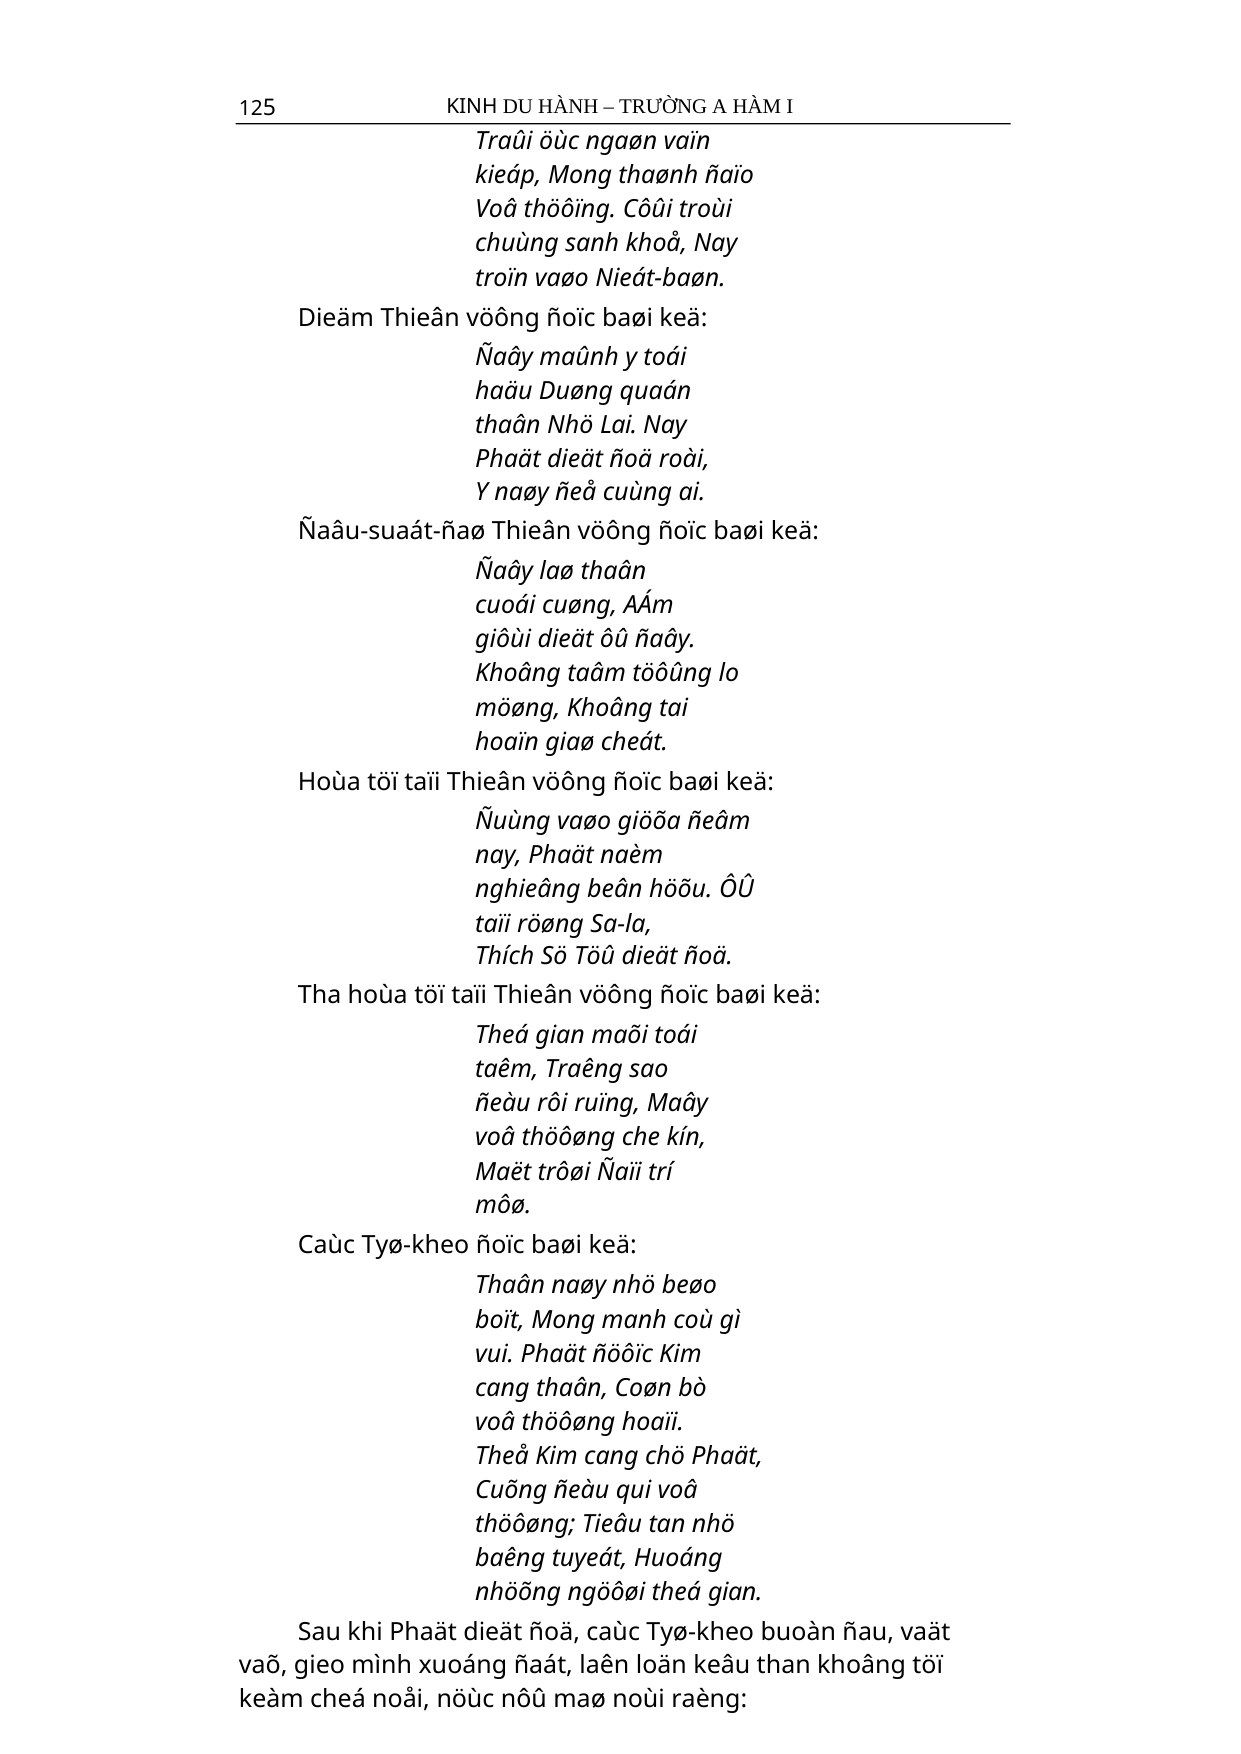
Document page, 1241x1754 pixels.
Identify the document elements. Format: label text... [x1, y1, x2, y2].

text Hoùa töï taïi Thieân vöông ñoïc baøi keä: [298, 763, 1065, 797]
text Theá gian maõi toái taêm, Traêng sao ñeàu rôi ruïng, Maây voâ thöôøng che kín, Maët trôøi Ñaïi trí môø. [475, 1017, 722, 1221]
text Thaân naøy nhö beøo boït, Mong manh coù gì vui. Phaät ñöôïc Kim cang thaân, Coøn bò voâ thöôøng hoaïi. [475, 1267, 744, 1437]
text Ñaâu-suaát-ñaø Thieân vöông ñoïc baøi keä: [298, 513, 1065, 547]
text Ñaây maûnh y toái haäu Duøng quaán thaân Nhö Lai. Nay Phaät dieät ñoä roài, [475, 339, 736, 475]
text Traûi öùc ngaøn vaïn kieáp, Mong thaønh ñaïo Voâ thöôïng. Côûi troùi chuùng sanh khoå, Nay troïn vaøo Nieát-baøn. [475, 123, 764, 293]
text Khoâng taâm töôûng lo möøng, Khoâng tai hoaïn giaø cheát. [475, 655, 750, 757]
text Y naøy ñeå cuùng ai. [475, 475, 1065, 507]
text Tha hoùa töï taïi Thieân vöông ñoïc baøi keä: [298, 977, 1065, 1011]
text Ñaây laø thaân cuoái cuøng, AÁm giôùi dieät ôû ñaây. [475, 553, 712, 655]
text Thích Sö Töû dieät ñoä. [475, 939, 1065, 971]
text Theå Kim cang chö Phaät, Cuõng ñeàu qui voâ thöôøng; Tieâu tan nhö baêng tuyeát, Huoáng nhöõng ngöôøi theá gian. [475, 1437, 775, 1608]
text Caùc Tyø-kheo ñoïc baøi keä: [298, 1227, 1065, 1261]
text Sau khi Phaät dieät ñoä, caùc Tyø-kheo buoàn ñau, vaät vaõ, gieo mình xuoáng ñaát, laên loän keâu than khoâng töï keàm cheá noåi, nöùc nôû maø noùi raèng: [239, 1614, 998, 1714]
text Dieäm Thieân vöông ñoïc baøi keä: [298, 299, 1065, 333]
text Ñuùng vaøo giöõa ñeâm nay, Phaät naèm nghieâng beân höõu. ÔÛ taïi röøng Sa-la, [475, 803, 759, 939]
